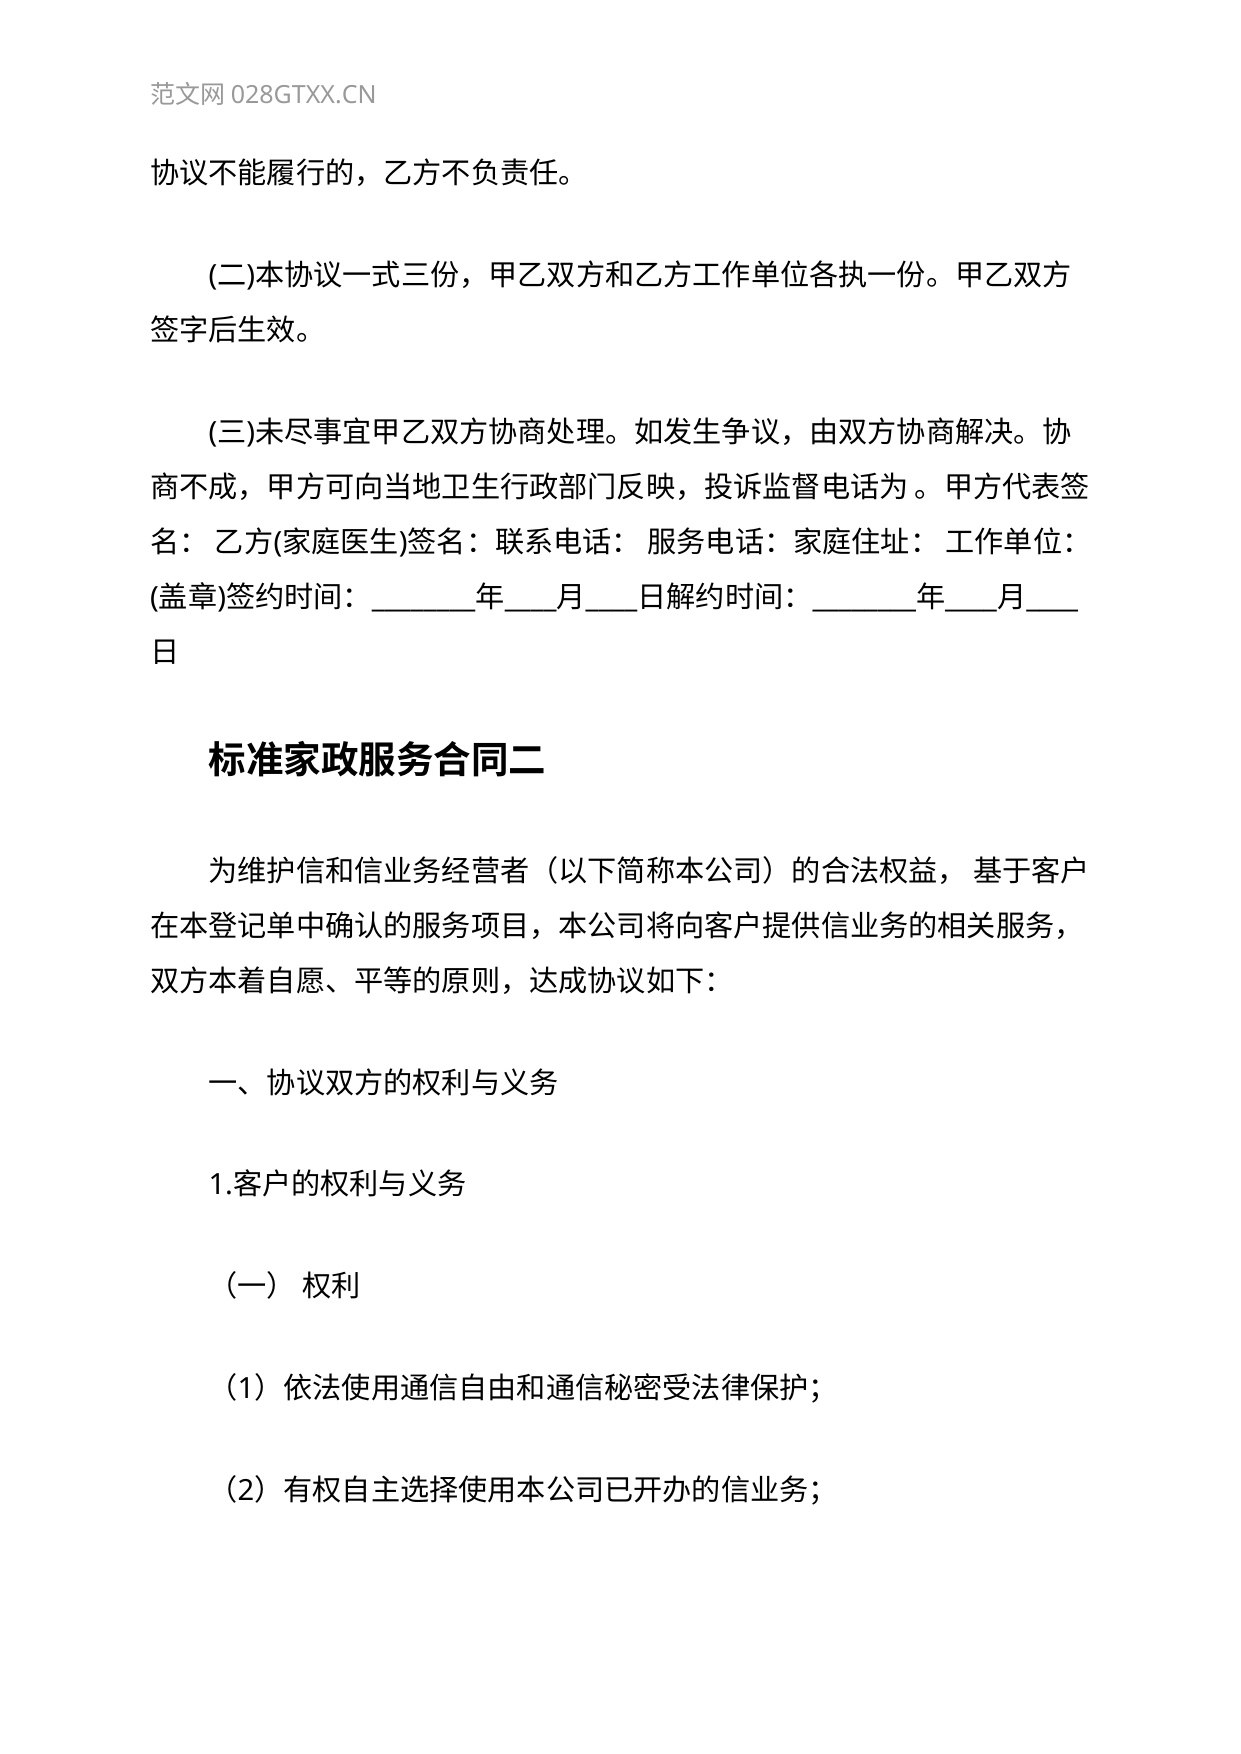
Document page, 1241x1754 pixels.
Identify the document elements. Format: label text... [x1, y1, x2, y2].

text 1.客户的权利与义务 [150, 1161, 1090, 1203]
text 为维护信和信业务经营者（以下简称本公司）的合法权益， 基于客户在本登记单中确认的服务项目，本公司将向客户提供信业务的相关服务，双方本着自愿、平等的原则，达成协议如下： [150, 848, 1090, 1000]
text (三)未尽事宜甲乙双方协商处理。如发生争议，由双方协商解决。协商不成，甲方可向当地卫生行政部门反映，投诉监督电话为 。甲方代表签名： 乙方(家庭医生)签名：联系电话： 服务电话：家庭住址： 工作单位：(盖章)签约时间：________年____月____日解约时间：________年____月____日 [150, 408, 1090, 671]
text (二)本协议一式三份，甲乙双方和乙方工作单位各执一份。甲乙双方签字后生效。 [150, 252, 1090, 349]
text （1）依法使用通信自由和通信秘密受法律保护； [150, 1365, 1090, 1407]
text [150, 150, 1090, 192]
text 标准家政服务合同二 [150, 730, 1090, 784]
text 一、协议双方的权利与义务 [150, 1059, 1090, 1101]
text （2）有权自主选择使用本公司已开办的信业务； [150, 1467, 1090, 1509]
text （一） 权利 [150, 1263, 1090, 1305]
